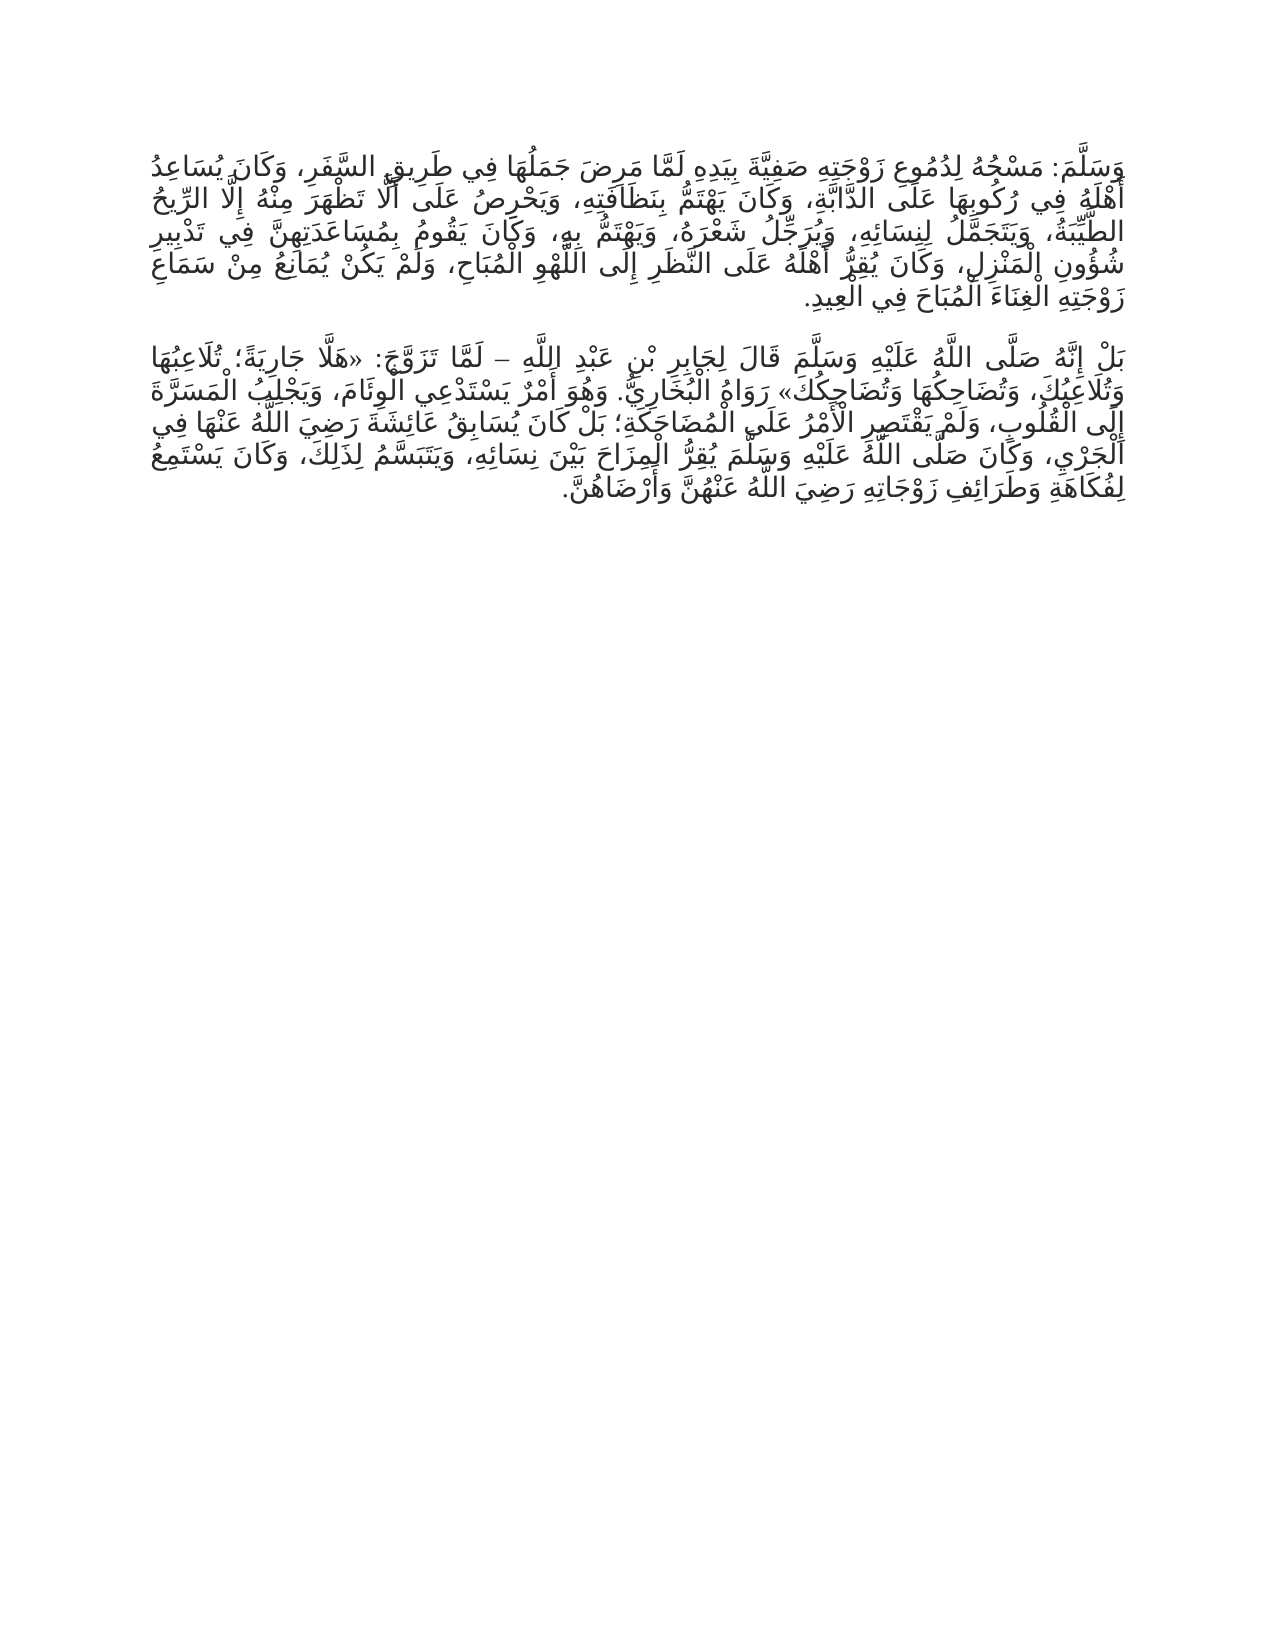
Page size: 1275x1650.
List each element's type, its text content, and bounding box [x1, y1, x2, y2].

text بَلْ إِنَّهُ صَلَّى اللَّهُ عَلَيْهِ وَسَلَّمَ قَالَ لِجَابِرِ بْنِ عَبْدِ اللَّهِ – لَمَّا تَزَوَّجَ: «هَلَّا جَارِيَةً؛ تُلَاعِبُهَا وَتُلَاعِبُكَ، وَتُضَاحِكُهَا وَتُضَاحِكُكَ» رَوَاهُ الْبُخَارِيُّ. وَهُوَ أَمْرٌ يَسْتَدْعِي الْوِئَامَ، وَيَجْلِبُ الْمَسَرَّةَ إِلَى الْقُلُوبِ، وَلَمْ يَقْتَصِرِ الْأَمْرُ عَلَى الْمُضَاحَكَةِ؛ بَلْ كَانَ يُسَابِقُ عَائِشَةَ رَضِيَ اللَّهُ عَنْهَا فِي الْجَرْيِ، وَكَانَ صَلَّى اللَّهُ عَلَيْهِ وَسَلَّمَ يُقِرُّ الْمِزَاحَ بَيْنَ نِسَائِهِ، وَيَتَبَسَّمُ لِذَلِكَ، وَكَانَ يَسْتَمِعُ لِفُكَاهَةِ وَطَرَائِفِ زَوْجَاتِهِ رَضِيَ اللَّهُ عَنْهُنَّ وَأَرْضَاهُنَّ. [150, 341, 1125, 503]
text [150, 150, 1125, 312]
